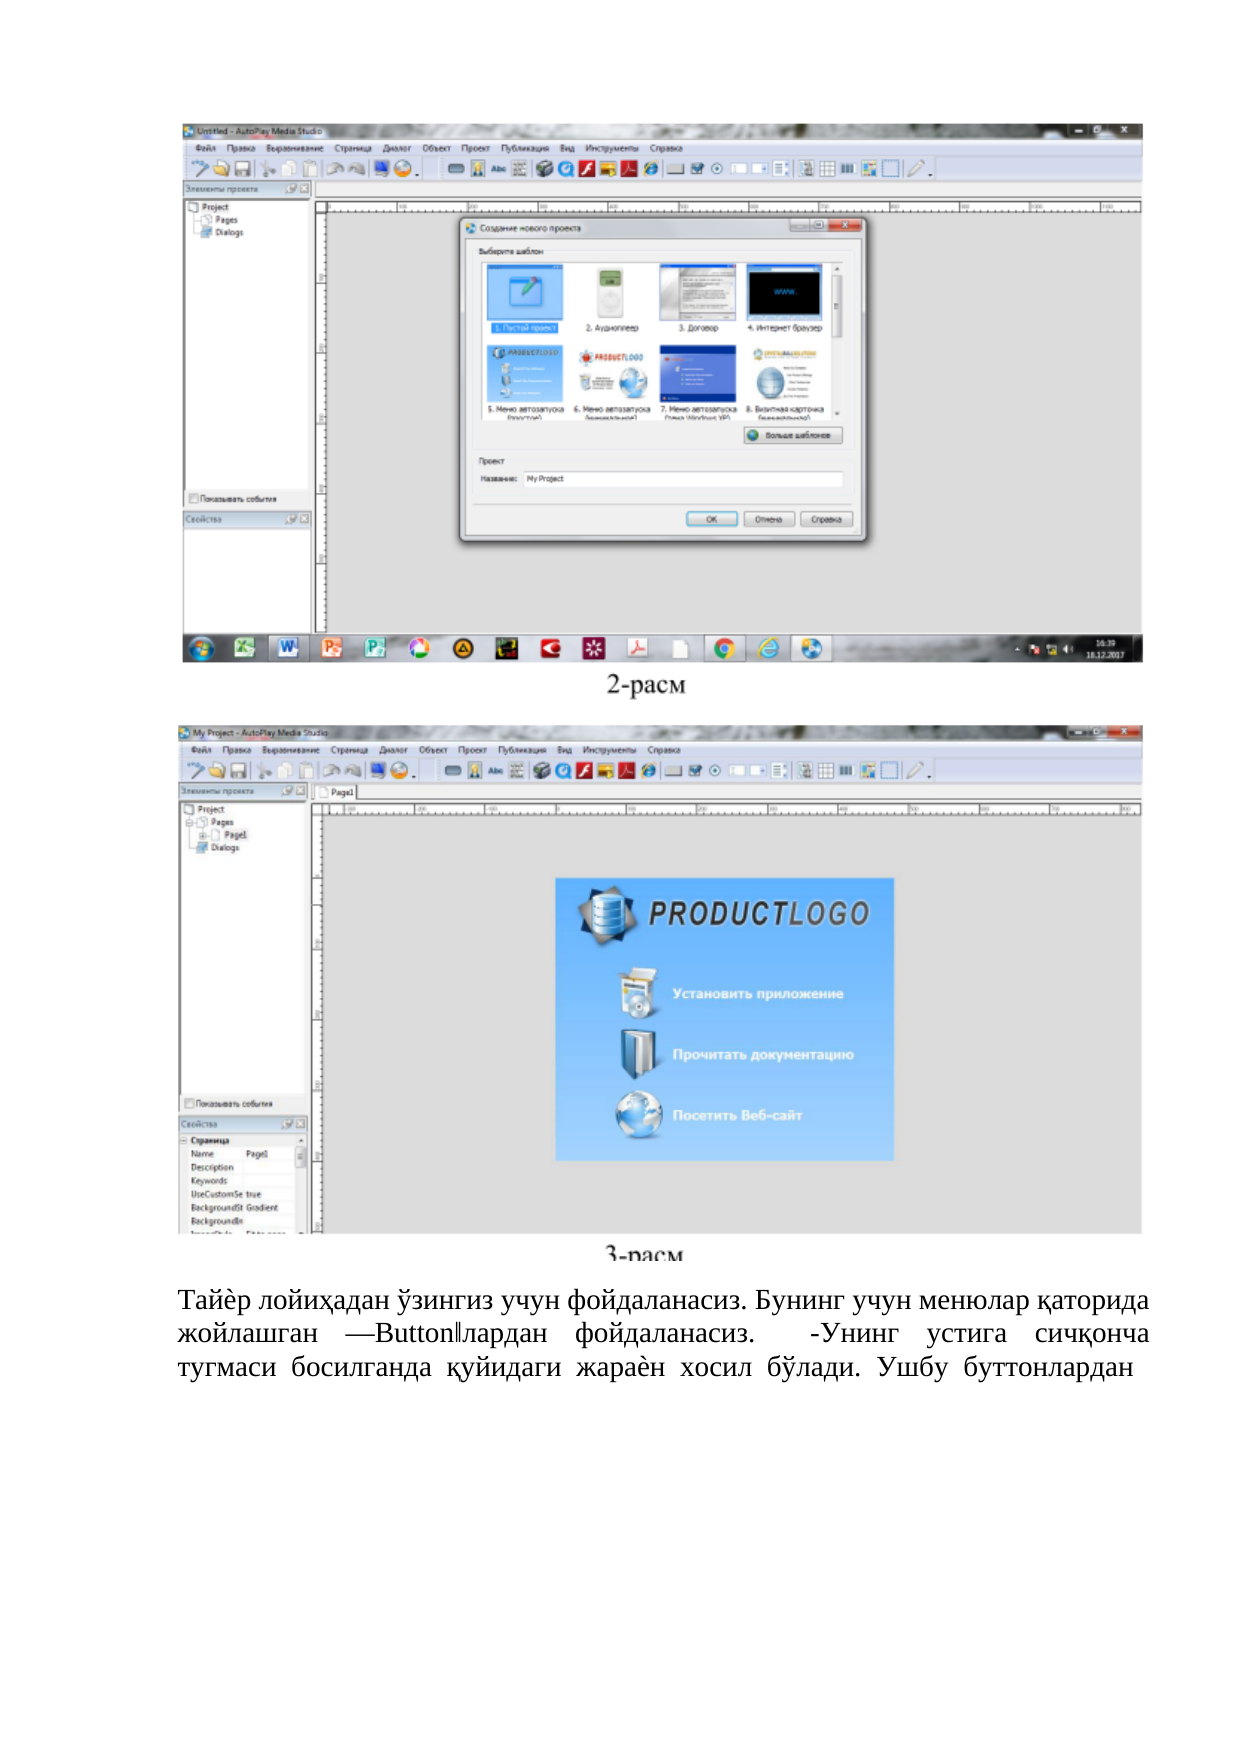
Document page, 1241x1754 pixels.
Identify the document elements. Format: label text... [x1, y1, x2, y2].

picture [177, 118, 1152, 1261]
text жойлашган ―Button‖лардан фойдаланасиз. -Унинг устига сичқонча тугмаси босилганда қуйидаги жараѐн хосил бўлади. Ушбу буттонлардан [177, 1315, 1152, 1382]
text Тайѐр лойиҳадан ўзингиз учун фойдаланасиз. Бунинг учун менюлар қаторида [177, 1282, 1152, 1315]
